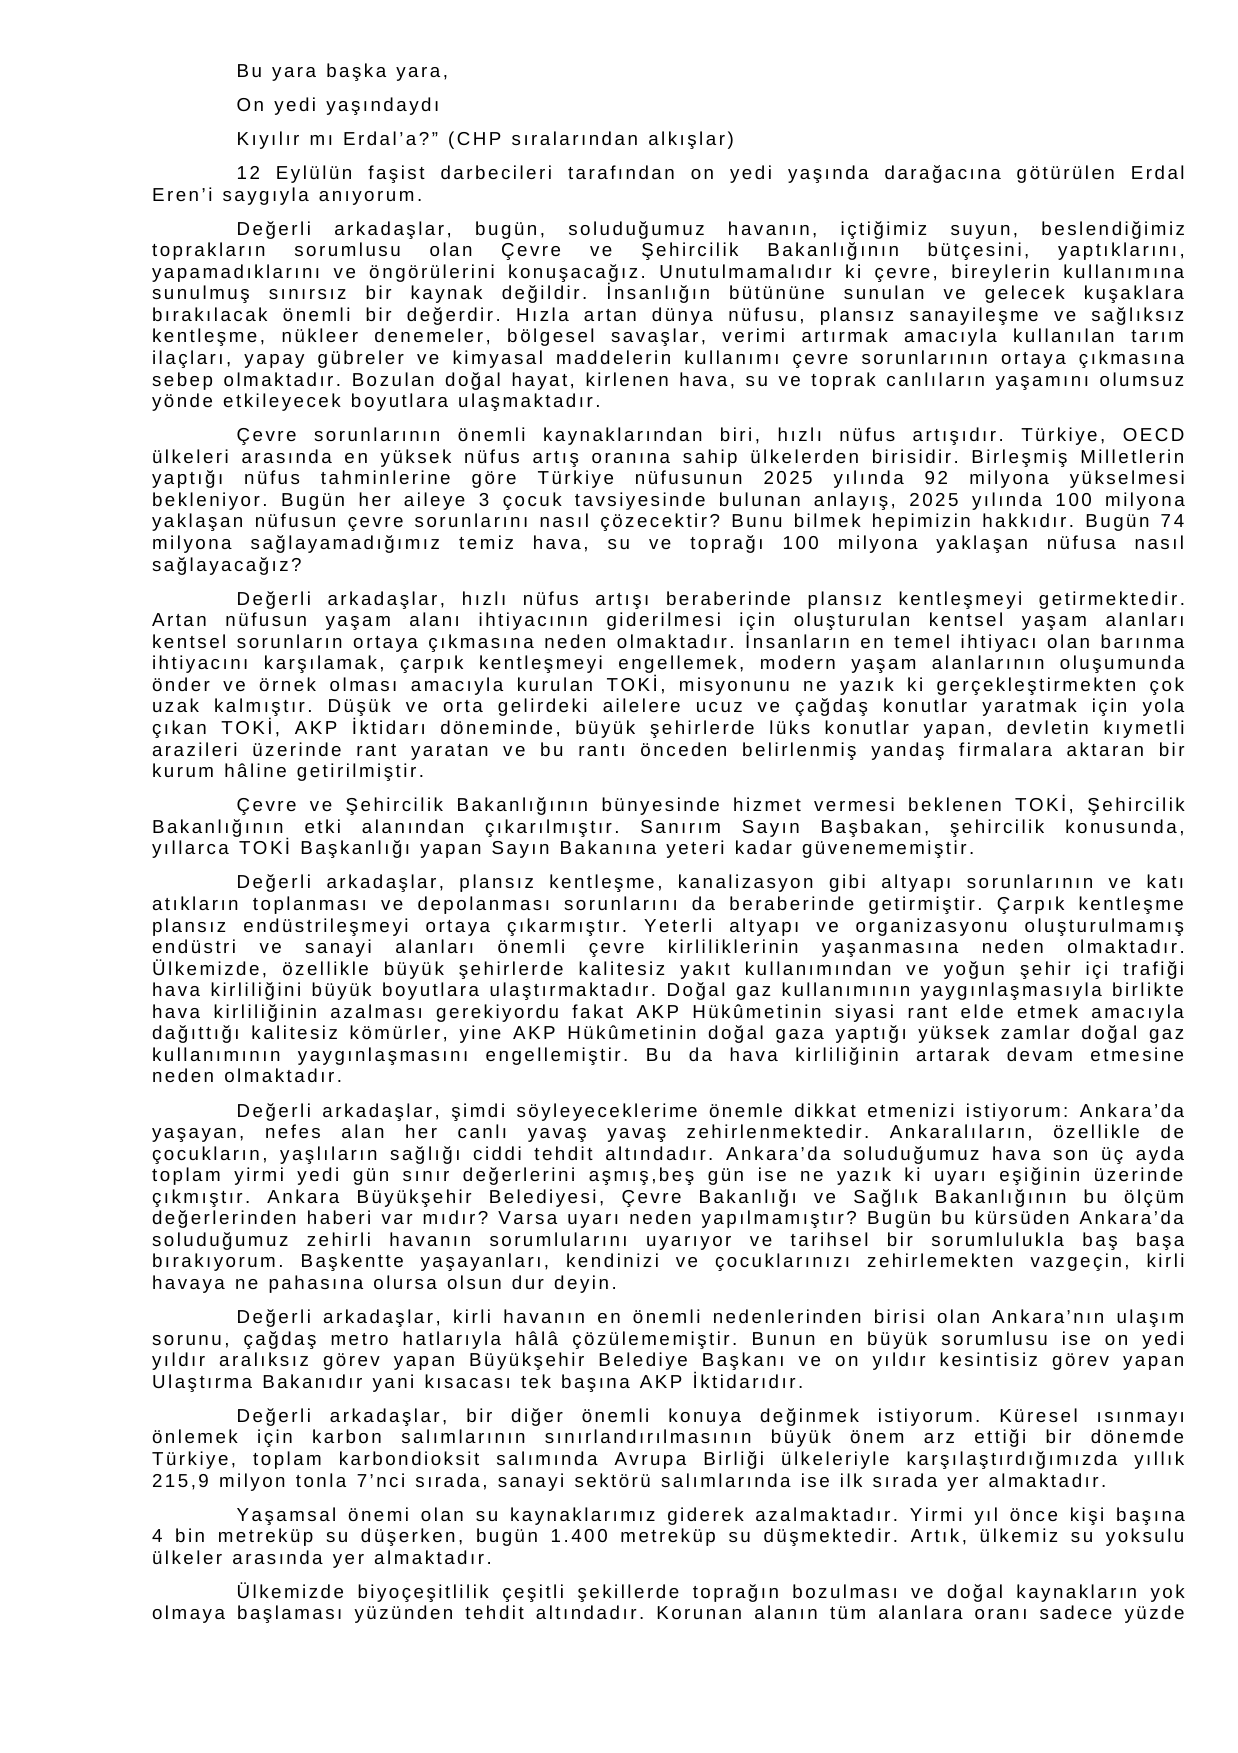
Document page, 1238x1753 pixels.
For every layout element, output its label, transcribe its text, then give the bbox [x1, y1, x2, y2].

text Değerli arkadaşlar, bir diğer önemli konuya değinmek istiyorum. Küresel ısınmayı önlemek için karbon salımlarının sınırlandırılmasının büyük önem arz ettiği bir dönemde Türkiye, toplam karbondioksit salımında Avrupa Birliği ülkeleriyle karşılaştırdığımızda yıllık 215,9 milyon tonla 7’nci sırada, sanayi sektörü salımlarında ise ilk sırada yer almaktadır. [152, 1405, 1186, 1491]
text Kıyılır mı Erdal’a?” (CHP sıralarından alkışlar) [152, 128, 1186, 149]
text On yedi yaşındaydı [152, 94, 1186, 115]
text 12 Eylülün faşist darbecileri tarafından on yedi yaşında darağacına götürülen Erdal Eren’i saygıyla anıyorum. [152, 162, 1186, 205]
text Değerli arkadaşlar, şimdi söyleyeceklerime önemle dikkat etmenizi istiyorum: Ankara’da yaşayan, nefes alan her canlı yavaş yavaş zehirlenmektedir. Ankaralıların, özellikle de çocukların, yaşlıların sağlığı ciddi tehdit altındadır. Ankara’da soluduğumuz hava son üç ayda toplam yirmi yedi gün sınır değerlerini aşmış,beş gün ise ne yazık ki uyarı eşiğinin üzerinde çıkmıştır. Ankara Büyükşehir Belediyesi, Çevre Bakanlığı ve Sağlık Bakanlığının bu ölçüm değerlerinden haberi var mıdır? Varsa uyarı neden yapılmamıştır? Bugün bu kürsüden Ankara’da soluduğumuz zehirli havanın sorumlularını uyarıyor ve tarihsel bir sorumlulukla baş başa bırakıyorum. Başkentte yaşayanları, kendinizi ve çocuklarınızı zehirlemekten vazgeçin, kirli havaya ne pahasına olursa olsun dur deyin. [152, 1099, 1186, 1293]
text Çevre sorunlarının önemli kaynaklarından biri, hızlı nüfus artışıdır. Türkiye, OECD ülkeleri arasında en yüksek nüfus artış oranına sahip ülkelerden birisidir. Birleşmiş Milletlerin yaptığı nüfus tahminlerine göre Türkiye nüfusunun 2025 yılında 92 milyona yükselmesi bekleniyor. Bugün her aileye 3 çocuk tavsiyesinde bulunan anlayış, 2025 yılında 100 milyona yaklaşan nüfusun çevre sorunlarını nasıl çözecektir? Bunu bilmek hepimizin hakkıdır. Bugün 74 milyona sağlayamadığımız temiz hava, su ve toprağı 100 milyona yaklaşan nüfusa nasıl sağlayacağız? [152, 424, 1186, 575]
text Çevre ve Şehircilik Bakanlığının bünyesinde hizmet vermesi beklenen TOKİ, Şehircilik Bakanlığının etki alanından çıkarılmıştır. Sanırım Sayın Başbakan, şehircilik konusunda, yıllarca TOKİ Başkanlığı yapan Sayın Bakanına yeteri kadar güvenememiştir. [152, 794, 1186, 859]
text Değerli arkadaşlar, bugün, soluduğumuz havanın, içtiğimiz suyun, beslendiğimiz toprakların sorumlusu olan Çevre ve Şehircilik Bakanlığının bütçesini, yaptıklarını, yapamadıklarını ve öngörülerini konuşacağız. Unutulmamalıdır ki çevre, bireylerin kullanımına sunulmuş sınırsız bir kaynak değildir. İnsanlığın bütününe sunulan ve gelecek kuşaklara bırakılacak önemli bir değerdir. Hızla artan dünya nüfusu, plansız sanayileşme ve sağlıksız kentleşme, nükleer denemeler, bölgesel savaşlar, verimi artırmak amacıyla kullanılan tarım ilaçları, yapay gübreler ve kimyasal maddelerin kullanımı çevre sorunlarının ortaya çıkmasına sebep olmaktadır. Bozulan doğal hayat, kirlenen hava, su ve toprak canlıların yaşamını olumsuz yönde etkileyecek boyutlara ulaşmaktadır. [152, 217, 1186, 412]
text Değerli arkadaşlar, kirli havanın en önemli nedenlerinden birisi olan Ankara’nın ulaşım sorunu, çağdaş metro hatlarıyla hâlâ çözülememiştir. Bunun en büyük sorumlusu ise on yedi yıldır aralıksız görev yapan Büyükşehir Belediye Başkanı ve on yıldır kesintisiz görev yapan Ulaştırma Bakanıdır yani kısacası tek başına AKP İktidarıdır. [152, 1306, 1186, 1392]
text Yaşamsal önemi olan su kaynaklarımız giderek azalmaktadır. Yirmi yıl önce kişi başına 4 bin metreküp su düşerken, bugün su düşmektedir. Artık, ülkemiz su yoksulu ülkeler arasında yer almaktadır. [152, 1503, 1186, 1568]
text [152, 1581, 1186, 1624]
text Değerli arkadaşlar, hızlı nüfus artışı beraberinde plansız kentleşmeyi getirmektedir. Artan nüfusun yaşam alanı ihtiyacının giderilmesi için oluşturulan kentsel yaşam alanları kentsel sorunların ortaya çıkmasına neden olmaktadır. İnsanların en temel ihtiyacı olan barınma ihtiyacını karşılamak, çarpık kentleşmeyi engellemek, modern yaşam alanlarının oluşumunda önder ve örnek olması amacıyla kurulan TOKİ, misyonunu ne yazık ki gerçekleştirmekten çok uzak kalmıştır. Düşük ve orta gelirdeki ailelere ucuz ve çağdaş konutlar yaratmak için yola çıkan TOKİ, AKP İktidarı döneminde, büyük şehirlerde lüks konutlar yapan, devletin kıymetli arazileri üzerinde rant yaratan ve bu rantı önceden belirlenmiş yandaş firmalara aktaran bir kurum hâline getirilmiştir. [152, 587, 1186, 782]
text Bu yara başka yara, [152, 60, 1186, 81]
text Değerli arkadaşlar, plansız kentleşme, kanalizasyon gibi altyapı sorunlarının ve katı atıkların toplanması ve depolanması sorunlarını da beraberinde getirmiştir. Çarpık kentleşme plansız endüstrileşmeyi ortaya çıkarmıştır. Yeterli altyapı ve organizasyonu oluşturulmamış endüstri ve sanayi alanları önemli çevre kirliliklerinin yaşanmasına neden olmaktadır. Ülkemizde, özellikle büyük şehirlerde kalitesiz yakıt kullanımından ve yoğun şehir içi trafiği hava kirliliğini büyük boyutlara ulaştırmaktadır. Doğal gaz kullanımının yaygınlaşmasıyla birlikte hava kirliliğinin azalması gerekiyordu fakat AKP Hükûmetinin siyasi rant elde etmek amacıyla dağıttığı kalitesiz kömürler, yine AKP Hükûmetinin doğal gaza yaptığı yüksek zamlar doğal gaz kullanımının yaygınlaşmasını engellemiştir. Bu da hava kirliliğinin artarak devam etmesine neden olmaktadır. [152, 871, 1186, 1087]
